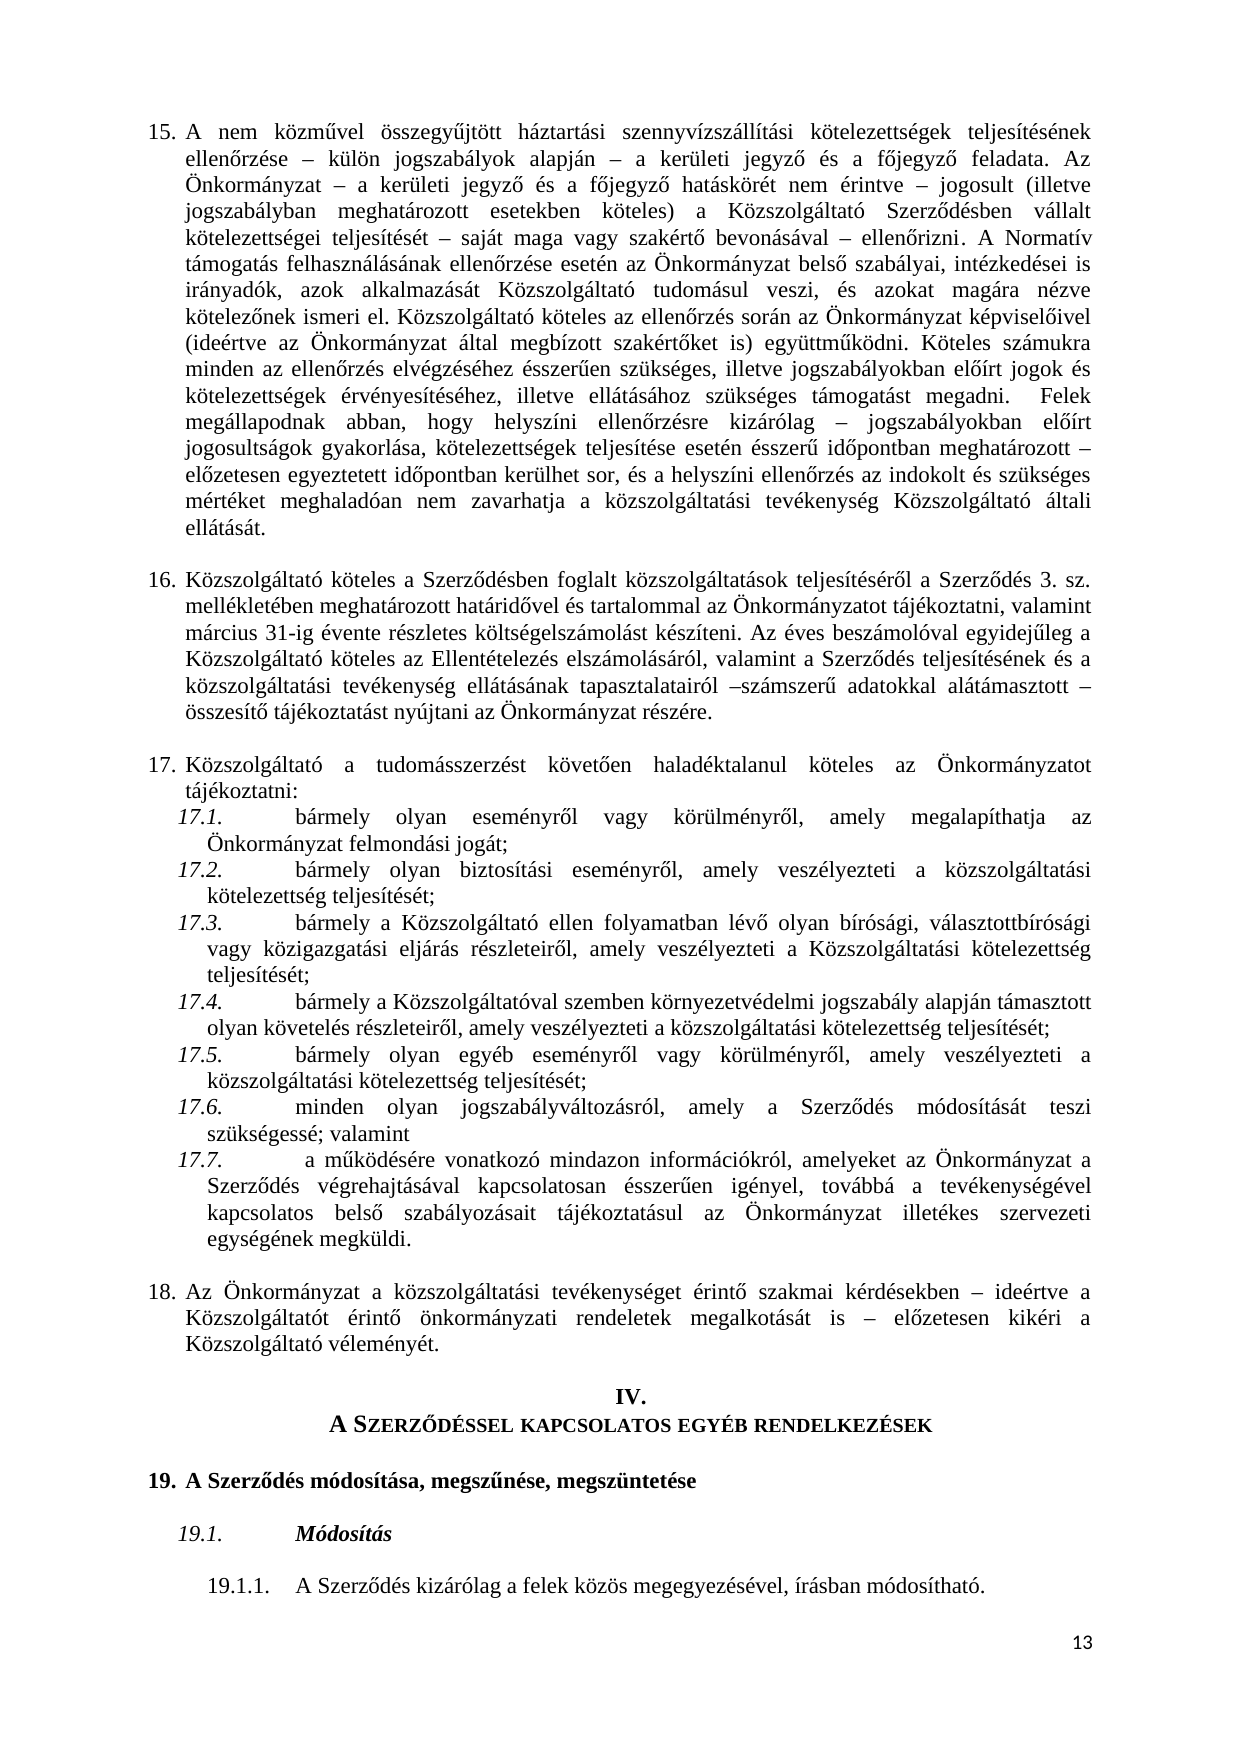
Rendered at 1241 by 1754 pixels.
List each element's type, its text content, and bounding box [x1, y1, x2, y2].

list Közszolgáltató a tudomásszerzést követően haladéktalanul köteles az Önkormányzatot tájékoztatni: [148, 751, 1093, 803]
list Az Önkormányzat a közszolgáltatási tevékenységet érintő szakmai kérdésekben – ideértve a Közszolgáltatót érintő önkormányzati rendeletek megalkotását is – előzetesen kikéri a Közszolgáltató véleményét. [148, 1278, 1093, 1357]
list minden olyan jogszabályváltozásról, amely a Szerződés módosítását teszi szükségessé; valamint [177, 1093, 1093, 1146]
list A Szerződés kizárólag a felek közös megegyezésével, írásban módosítható. [207, 1572, 1093, 1599]
list Közszolgáltató köteles a Szerződésben foglalt közszolgáltatások teljesítéséről a Szerződés 3. sz. mellékletében meghatározott határidővel és tartalommal az Önkormányzatot tájékoztatni, valamint március 31-ig évente részletes költségelszámolást készíteni. Az éves beszámolóval egyidejűleg a Közszolgáltató köteles az Ellentételezés elszámolásáról, valamint a Szerződés teljesítésének és a közszolgáltatási tevékenység ellátásának tapasztalatairól –számszerű adatokkal alátámasztott – összesítő tájékoztatást nyújtani az Önkormányzat részére. [148, 566, 1093, 724]
text A Szerződéssel kapcsolatos egyéb rendelkezések [148, 1409, 1093, 1438]
list A Szerződés módosítása, megszűnése, megszüntetése [148, 1467, 1093, 1493]
list A nem közművel összegyűjtött háztartási szennyvízszállítási kötelezettségek teljesítésének ellenőrzése – külön jogszabályok alapján – a kerületi jegyző és a főjegyző feladata. Az Önkormányzat – a kerületi jegyző és a főjegyző hatáskörét nem érintve – jogosult (illetve jogszabályban meghatározott esetekben köteles) a Közszolgáltató Szerződésben vállalt kötelezettségei teljesítését – saját maga vagy szakértő bevonásával – ellenőrizni. A Normatív támogatás felhasználásának ellenőrzése esetén az Önkormányzat belső szabályai, intézkedései is irányadók, azok alkalmazását Közszolgáltató tudomásul veszi, és azokat magára nézve kötelezőnek ismeri el. Közszolgáltató köteles az ellenőrzés során az Önkormányzat képviselőivel (ideértve az Önkormányzat által megbízott szakértőket is) együttműködni. Köteles számukra minden az ellenőrzés elvégzéséhez ésszerűen szükséges, illetve jogszabályokban előírt jogok és kötelezettségek érvényesítéséhez, illetve ellátásához szükséges támogatást megadni. Felek megállapodnak abban, hogy helyszíni ellenőrzésre kizárólag – jogszabályokban előírt jogosultságok gyakorlása, kötelezettségek teljesítése esetén ésszerű időpontban meghatározott – előzetesen egyeztetett időpontban kerülhet sor, és a helyszíni ellenőrzés az indokolt és szükséges mértéket meghaladóan nem zavarhatja a közszolgáltatási tevékenység Közszolgáltató általi ellátását. [148, 118, 1093, 540]
text IV. [148, 1383, 1093, 1409]
list bármely a Közszolgáltató ellen folyamatban lévő olyan bírósági, választottbírósági vagy közigazgatási eljárás részleteiről, amely veszélyezteti a Közszolgáltatási kötelezettség teljesítését; [177, 909, 1093, 988]
list bármely olyan egyéb eseményről vagy körülményről, amely veszélyezteti a közszolgáltatási kötelezettség teljesítését; [177, 1041, 1093, 1093]
list bármely a Közszolgáltatóval szemben környezetvédelmi jogszabály alapján támasztott olyan követelés részleteiről, amely veszélyezteti a közszolgáltatási kötelezettség teljesítését; [177, 988, 1093, 1041]
list bármely olyan biztosítási eseményről, amely veszélyezteti a közszolgáltatási kötelezettség teljesítését; [177, 856, 1093, 909]
list bármely olyan eseményről vagy körülményről, amely megalapíthatja az Önkormányzat felmondási jogát; [177, 803, 1093, 856]
list a működésére vonatkozó mindazon információkról, amelyeket az Önkormányzat a Szerződés végrehajtásával kapcsolatosan ésszerűen igényel, továbbá a tevékenységével kapcsolatos belső szabályozásait tájékoztatásul az Önkormányzat illetékes szervezeti egységének megküldi. [177, 1146, 1093, 1251]
list Módosítás [177, 1520, 1093, 1546]
